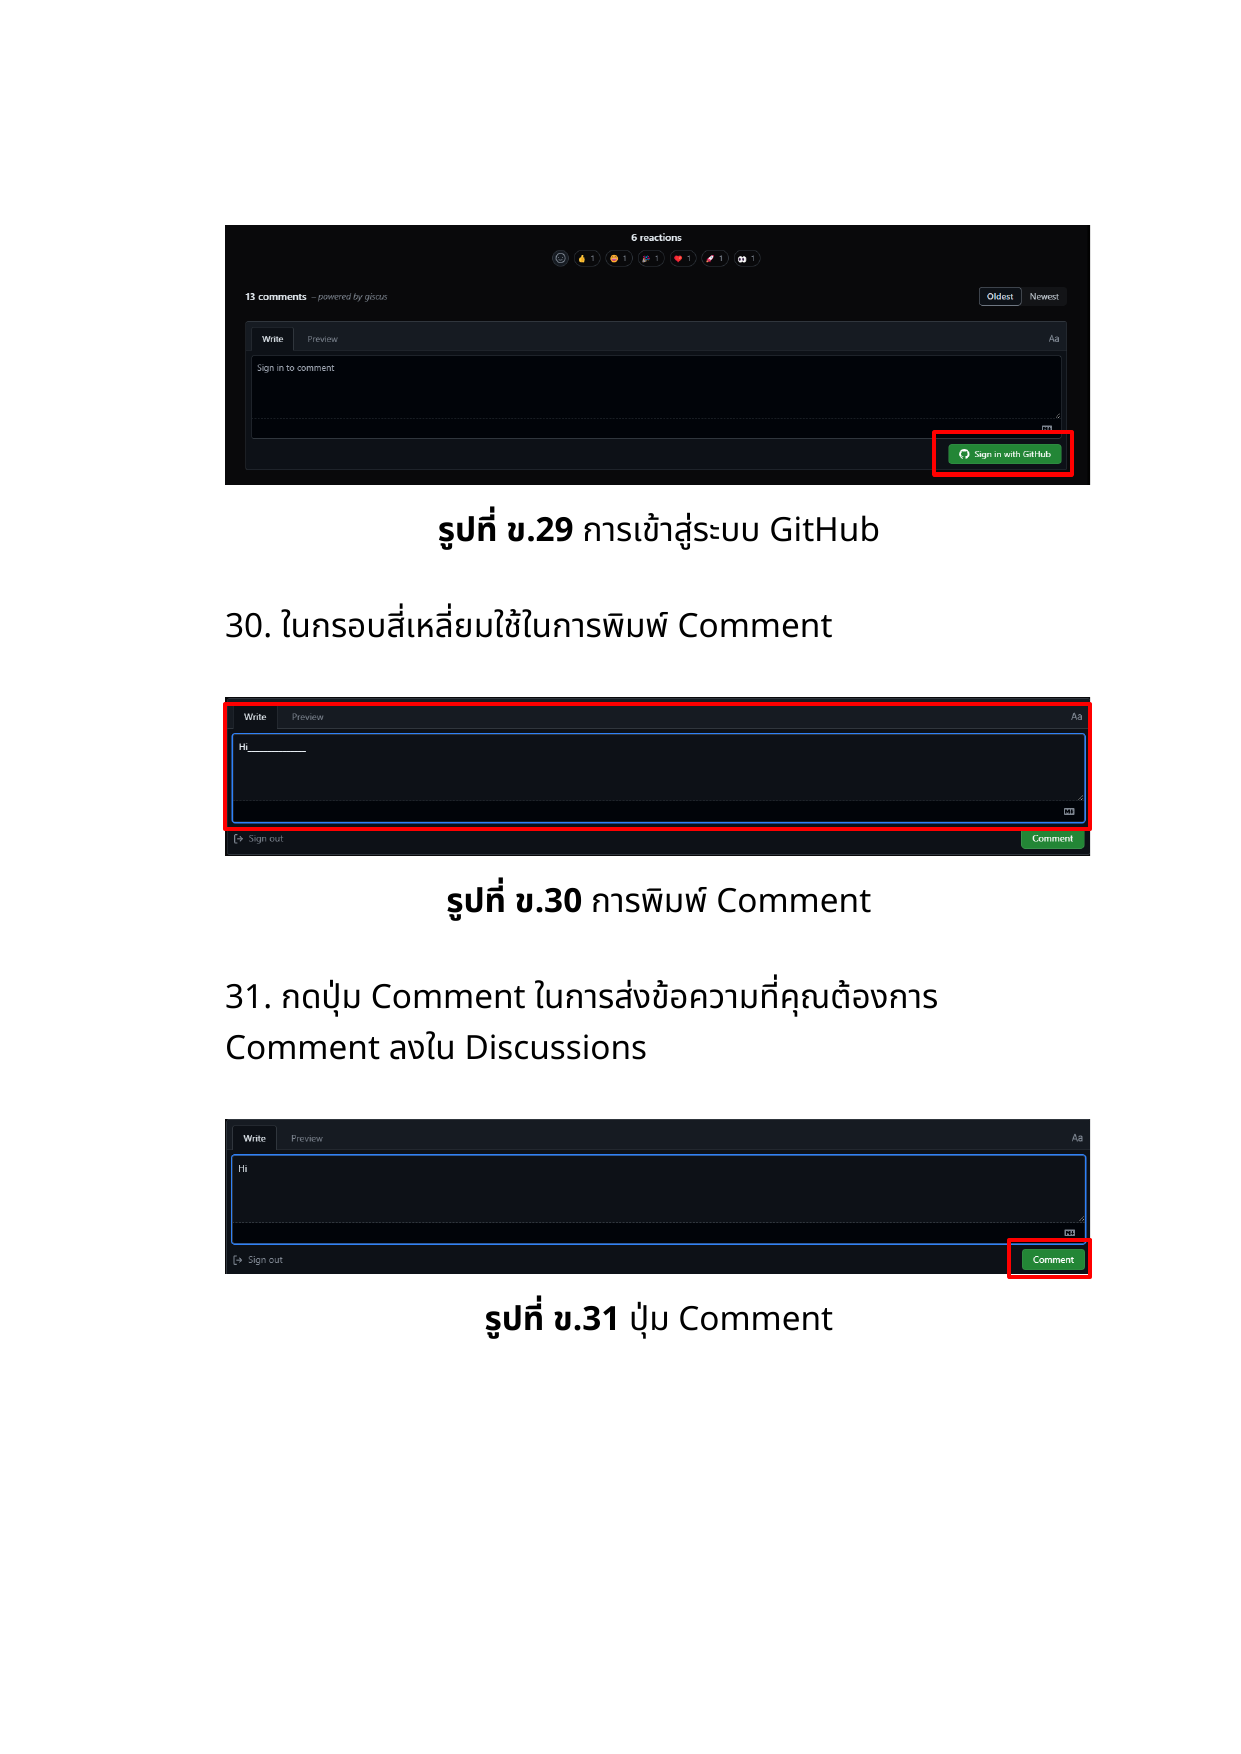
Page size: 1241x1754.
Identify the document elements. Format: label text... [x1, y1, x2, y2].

picture [225, 225, 1091, 485]
picture [225, 831, 1091, 856]
text 30. ในกรอบสี่เหลี่ยมใช้ในการพิมพ์ Comment [225, 602, 1090, 652]
picture [225, 697, 1091, 702]
text 31. กดปุ่ม Comment ในการส่งข้อความที่คุณต้องการ Comment ลงใน Discussions [225, 973, 1090, 1074]
picture [227, 706, 1088, 827]
picture [225, 1119, 1091, 1274]
picture [1011, 1242, 1088, 1274]
